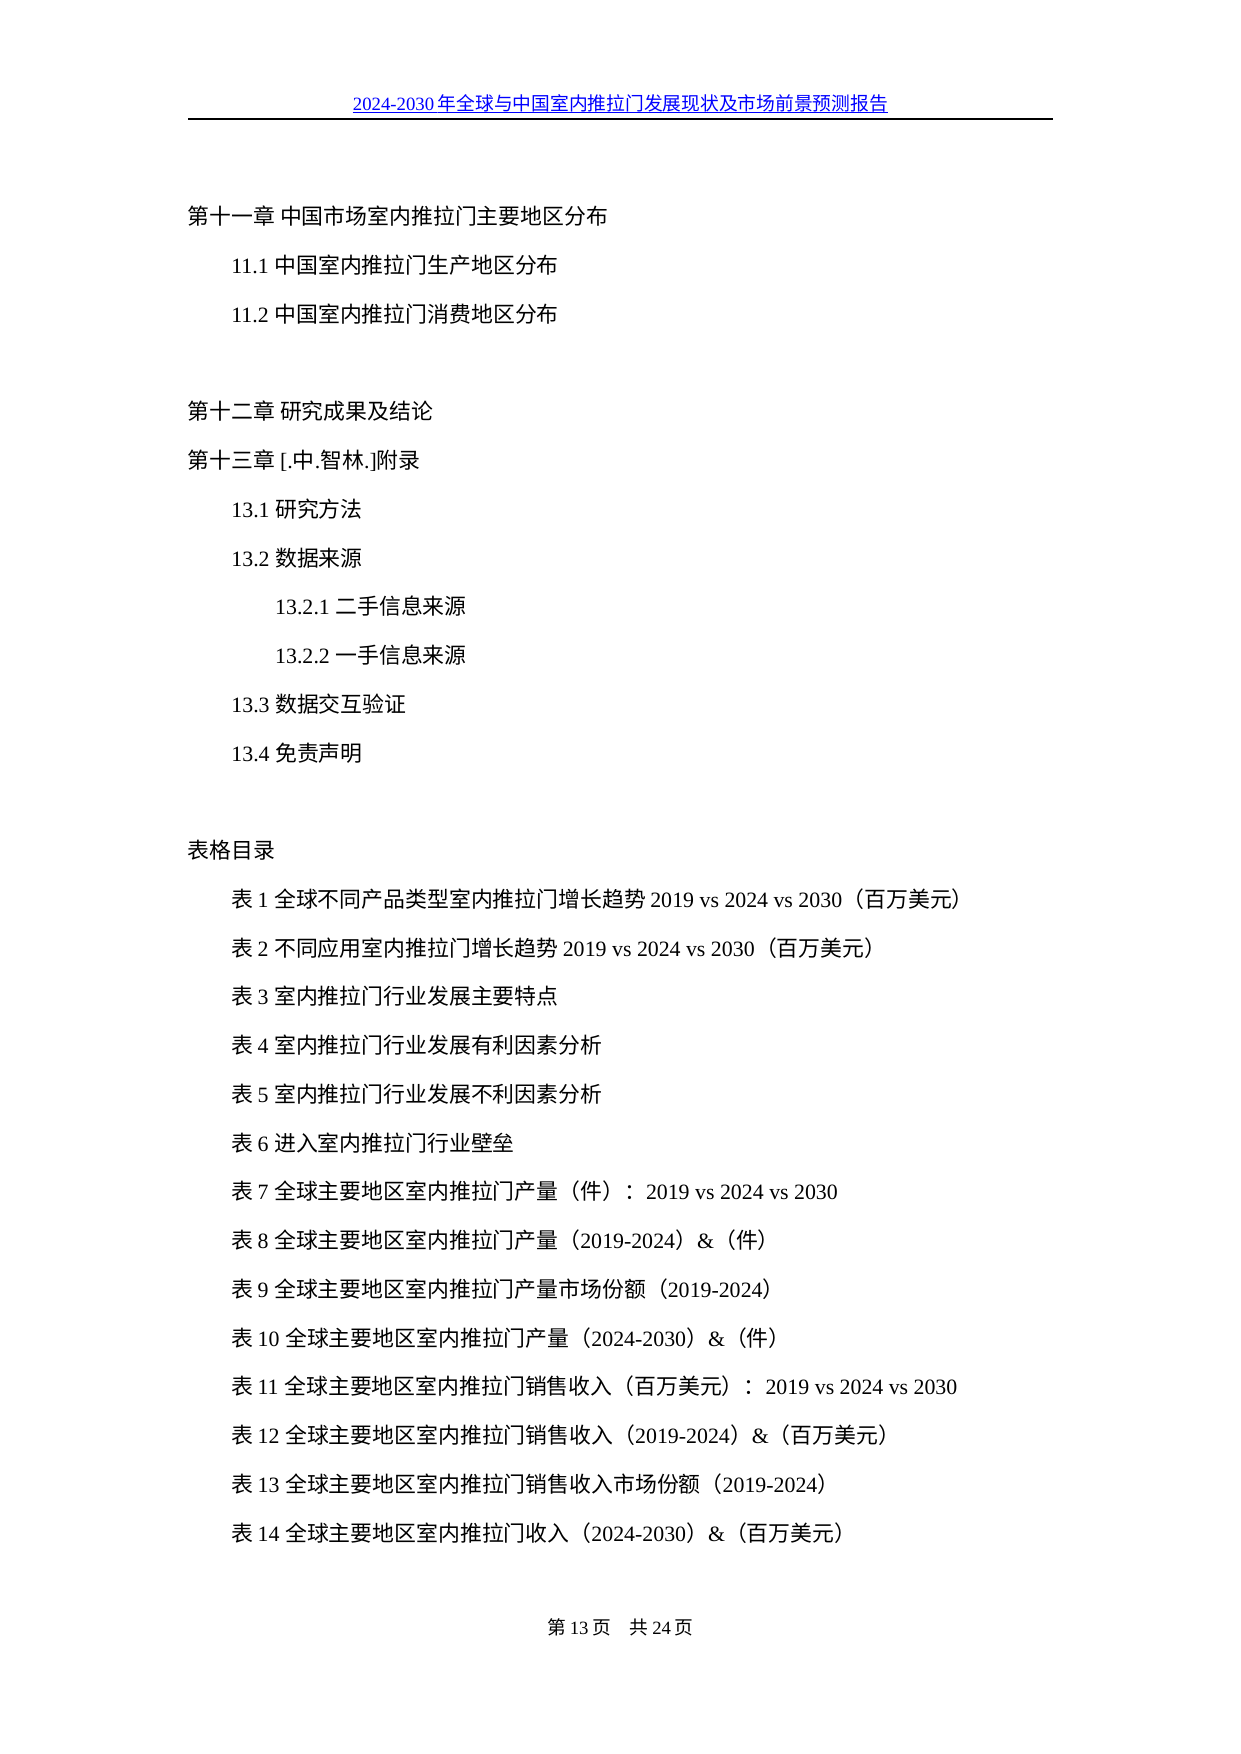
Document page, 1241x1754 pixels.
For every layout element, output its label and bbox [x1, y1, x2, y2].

text [187, 150, 1053, 1548]
